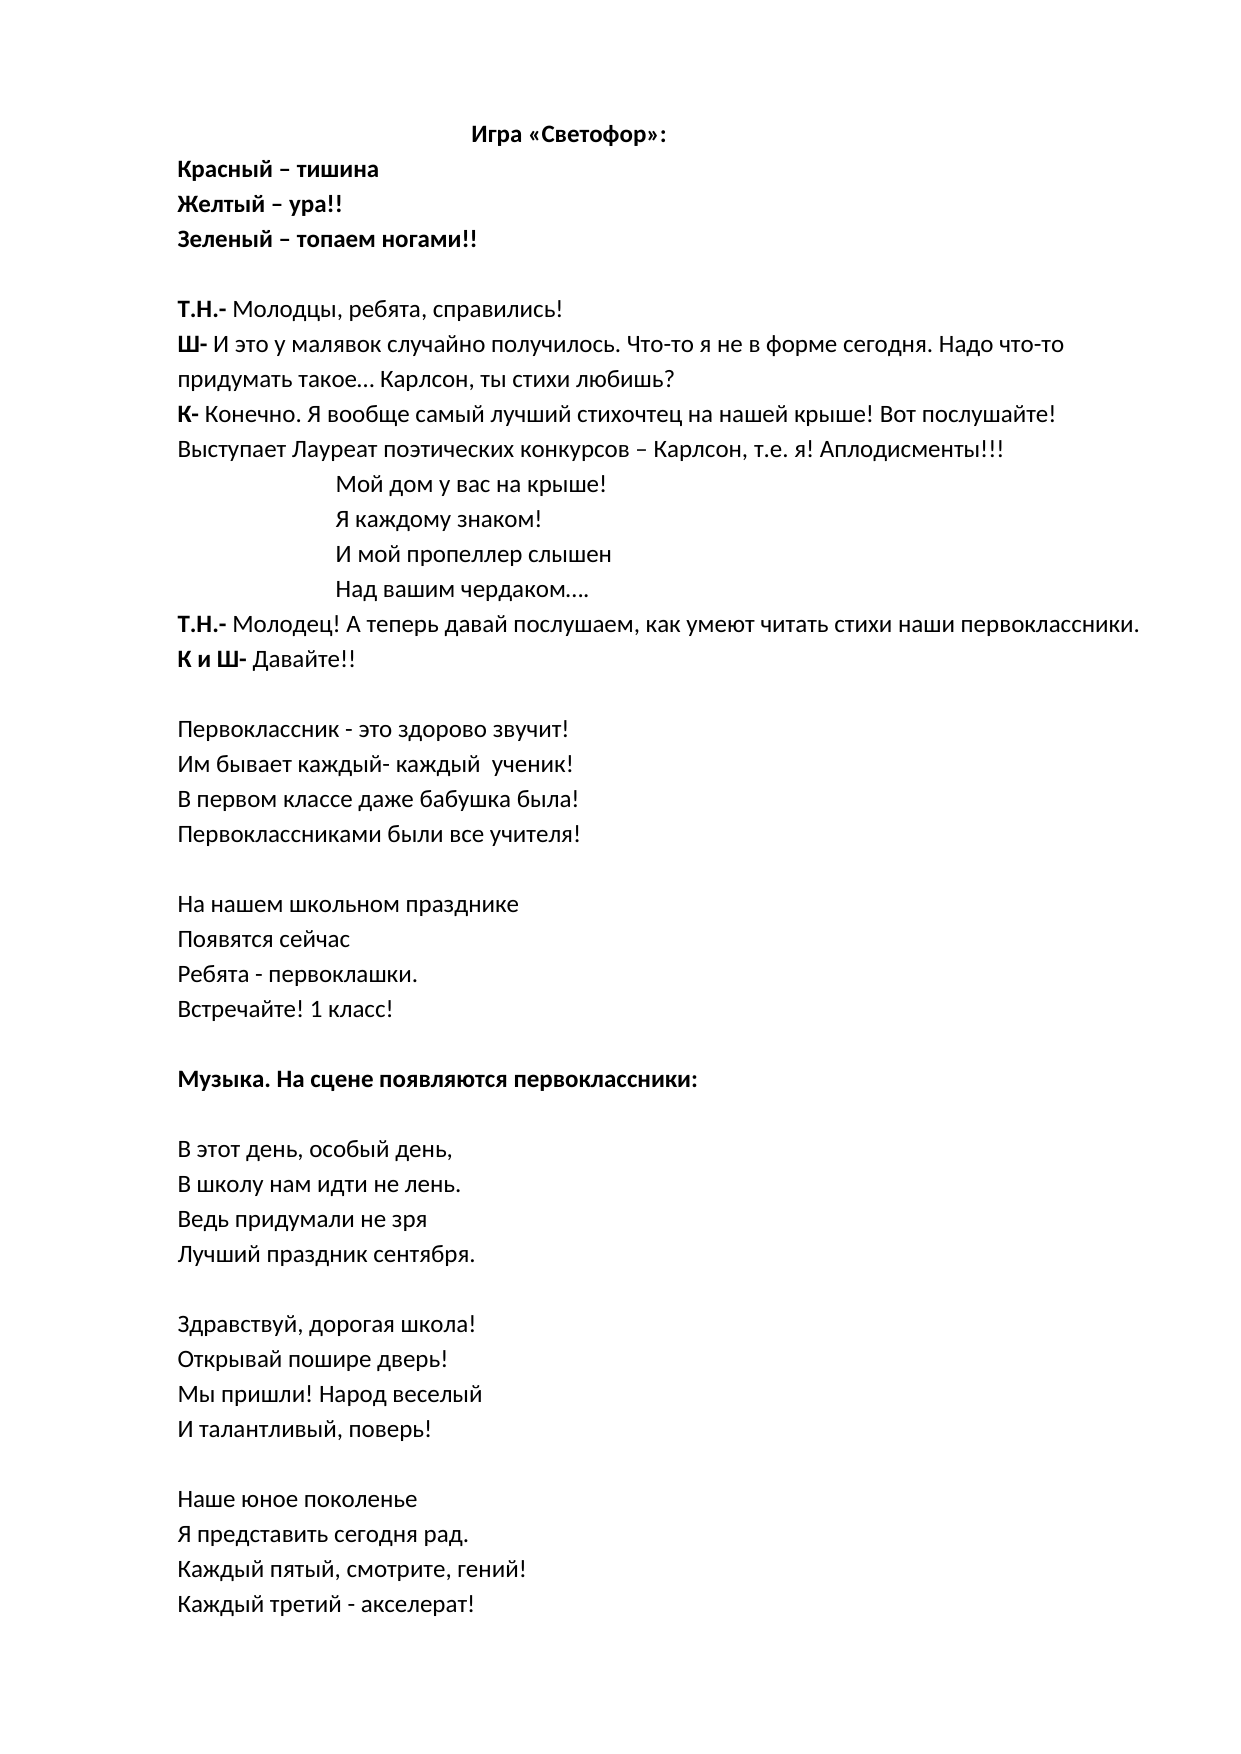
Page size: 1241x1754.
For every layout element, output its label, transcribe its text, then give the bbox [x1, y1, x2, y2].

text К- Конечно. Я вообще самый лучший стихочтец на нашей крыше! Вот послушайте! Выступает Лауреат поэтических конкурсов – Карлсон, т.е. я! Аплодисменты!!! [177, 398, 1152, 464]
text В школу нам идти не лень. [177, 1168, 1152, 1199]
text Над вашим чердаком…. [177, 573, 1152, 604]
text Я каждому знаком! [177, 503, 1152, 534]
text Мы пришли! Народ веселый [177, 1378, 1152, 1409]
text Красный – тишина [177, 153, 1152, 184]
text Музыка. На сцене появляются первоклассники: [177, 1063, 1152, 1094]
text В этот день, особый день, [177, 1133, 1152, 1164]
text Появятся сейчас [177, 923, 1152, 954]
text Ведь придумали не зря [177, 1203, 1152, 1234]
text И мой пропеллер слышен [177, 538, 1152, 569]
text Им бывает каждый- каждый ученик! [177, 748, 1152, 779]
text Открывай пошире дверь! [177, 1343, 1152, 1374]
text Игра «Светофор»: [177, 118, 1152, 149]
text Ш- И это у малявок случайно получилось. Что-то я не в форме сегодня. Надо что-то придумать такое… Карлсон, ты стихи любишь? [177, 328, 1152, 394]
text Ребята - первоклашки. [177, 958, 1152, 989]
text В первом классе даже бабушка была! [177, 783, 1152, 814]
text К и Ш- Давайте!! [177, 643, 1152, 674]
text Т.Н.- Молодец! А теперь давай послушаем, как умеют читать стихи наши первоклассники. [177, 608, 1152, 639]
text Первоклассниками были все учителя! [177, 818, 1152, 849]
text Встречайте! 1 класс! [177, 993, 1152, 1024]
text Наше юное поколенье [177, 1483, 1152, 1514]
text На нашем школьном празднике [177, 888, 1152, 919]
text Здравствуй, дорогая школа! [177, 1308, 1152, 1339]
text Мой дом у вас на крыше! [177, 468, 1152, 499]
text Желтый – ура!! [177, 188, 1152, 219]
text Зеленый – топаем ногами!! [177, 223, 1152, 254]
text Т.Н.- Молодцы, ребята, справились! [177, 293, 1152, 324]
text Первоклассник - это здорово звучит! [177, 713, 1152, 744]
text Каждый третий - акселерат! [177, 1588, 1152, 1619]
text Лучший праздник сентября. [177, 1238, 1152, 1269]
text Я представить сегодня рад. [177, 1518, 1152, 1549]
text Каждый пятый, смотрите, гений! [177, 1553, 1152, 1584]
text И талантливый, поверь! [177, 1413, 1152, 1444]
